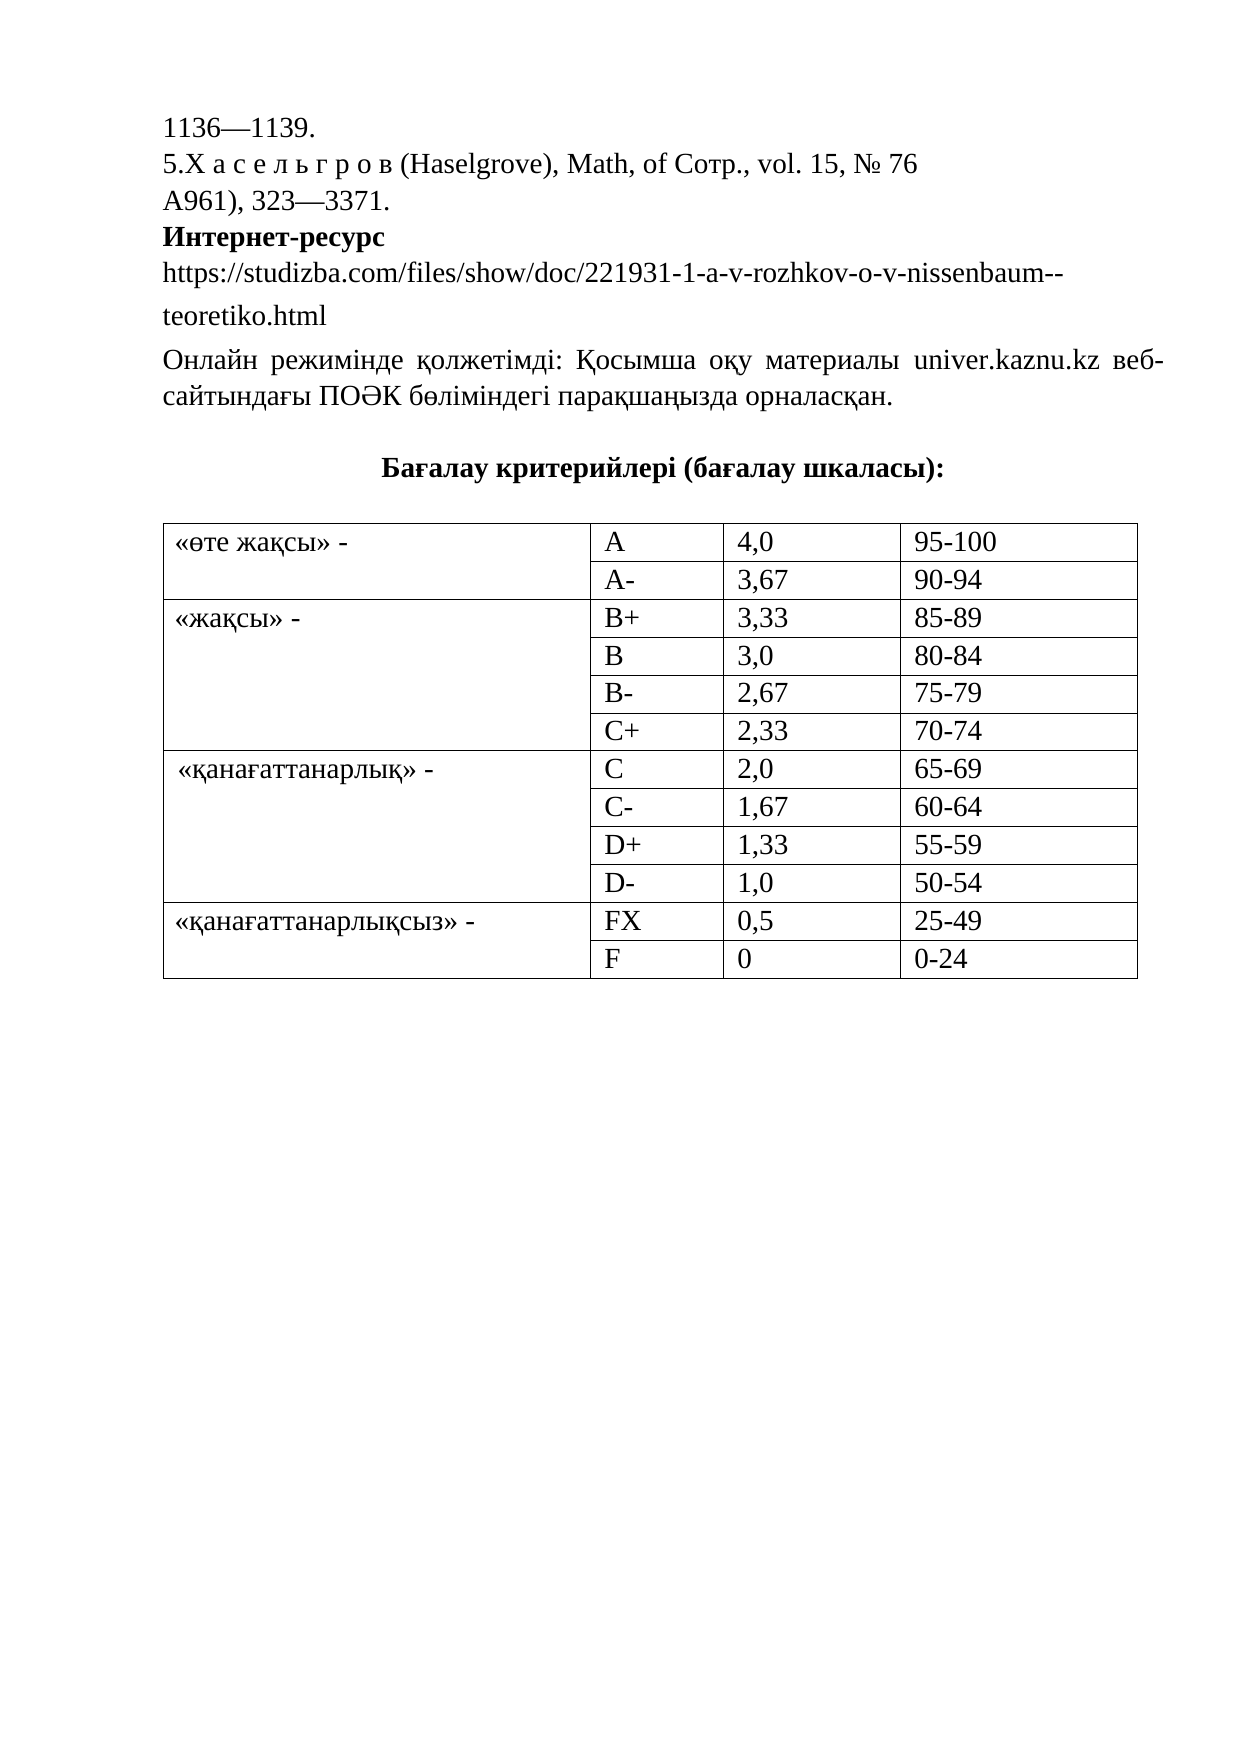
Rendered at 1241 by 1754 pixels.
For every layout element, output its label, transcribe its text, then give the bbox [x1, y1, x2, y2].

table_cell В [591, 638, 723, 674]
table_cell FX [591, 903, 723, 940]
table_cell 2,67 [724, 676, 900, 712]
text Интернет-ресурс [162, 219, 1164, 252]
table_header 4,0 [724, 524, 900, 561]
table_header «өте жақсы» - [164, 524, 590, 599]
text Онлайн режимінде қолжетімді: Қосымша оқу материалы univer.kaznu.kz веб-сайтындағы ПОӘК бөліміндегі парақшаңызда орналасқан. [162, 342, 1164, 412]
text 5.X а с е л ь г р о в (Haselgrove), Math, of Сотр., vol. 15, № 76 [162, 147, 1164, 180]
table_cell 75-79 [901, 676, 1137, 712]
table_cell В- [591, 676, 723, 712]
table_cell D+ [591, 827, 723, 864]
table_cell 1,33 [724, 827, 900, 864]
table_header А [591, 524, 723, 561]
table_cell 85-89 [901, 600, 1137, 637]
table_cell В+ [591, 600, 723, 637]
table_header 95-100 [901, 524, 1137, 561]
table_cell С [591, 751, 723, 788]
table_cell 0 [724, 941, 900, 978]
table_cell F [591, 941, 723, 978]
table_cell 90-94 [901, 562, 1137, 599]
text A961), 323—3371. [162, 183, 1164, 216]
table_cell 65-69 [901, 751, 1137, 788]
table_cell «қанағаттанарлықсыз» - [164, 903, 590, 978]
table_cell 0,5 [724, 903, 900, 940]
table_cell С- [591, 789, 723, 826]
table_cell 3,67 [724, 562, 900, 599]
table_cell D- [591, 865, 723, 902]
table_cell 3,0 [724, 638, 900, 674]
text 1136—1139. [162, 110, 1164, 144]
table_cell «қанағаттанарлық» - [164, 751, 590, 902]
table_cell 50-54 [901, 865, 1137, 902]
table_cell 2,33 [724, 714, 900, 750]
table_cell 3,33 [724, 600, 900, 637]
table_cell 1,67 [724, 789, 900, 826]
table_cell 0-24 [901, 941, 1137, 978]
table_cell «жақсы» - [164, 600, 590, 750]
text https://studizba.com/files/show/doc/221931-1-a-v-rozhkov-o-v-nissenbaum--teoretiko.html [162, 255, 1166, 332]
table_cell 60-64 [901, 789, 1137, 826]
table_cell 55-59 [901, 827, 1137, 864]
table_cell 1,0 [724, 865, 900, 902]
table_cell С+ [591, 714, 723, 750]
table_cell 80-84 [901, 638, 1137, 674]
table_cell А- [591, 562, 723, 599]
text Бағалау критерийлері (бағалау шкаласы): [162, 451, 1164, 484]
table_cell 2,0 [724, 751, 900, 788]
table_cell 25-49 [901, 903, 1137, 940]
table_cell 70-74 [901, 714, 1137, 750]
